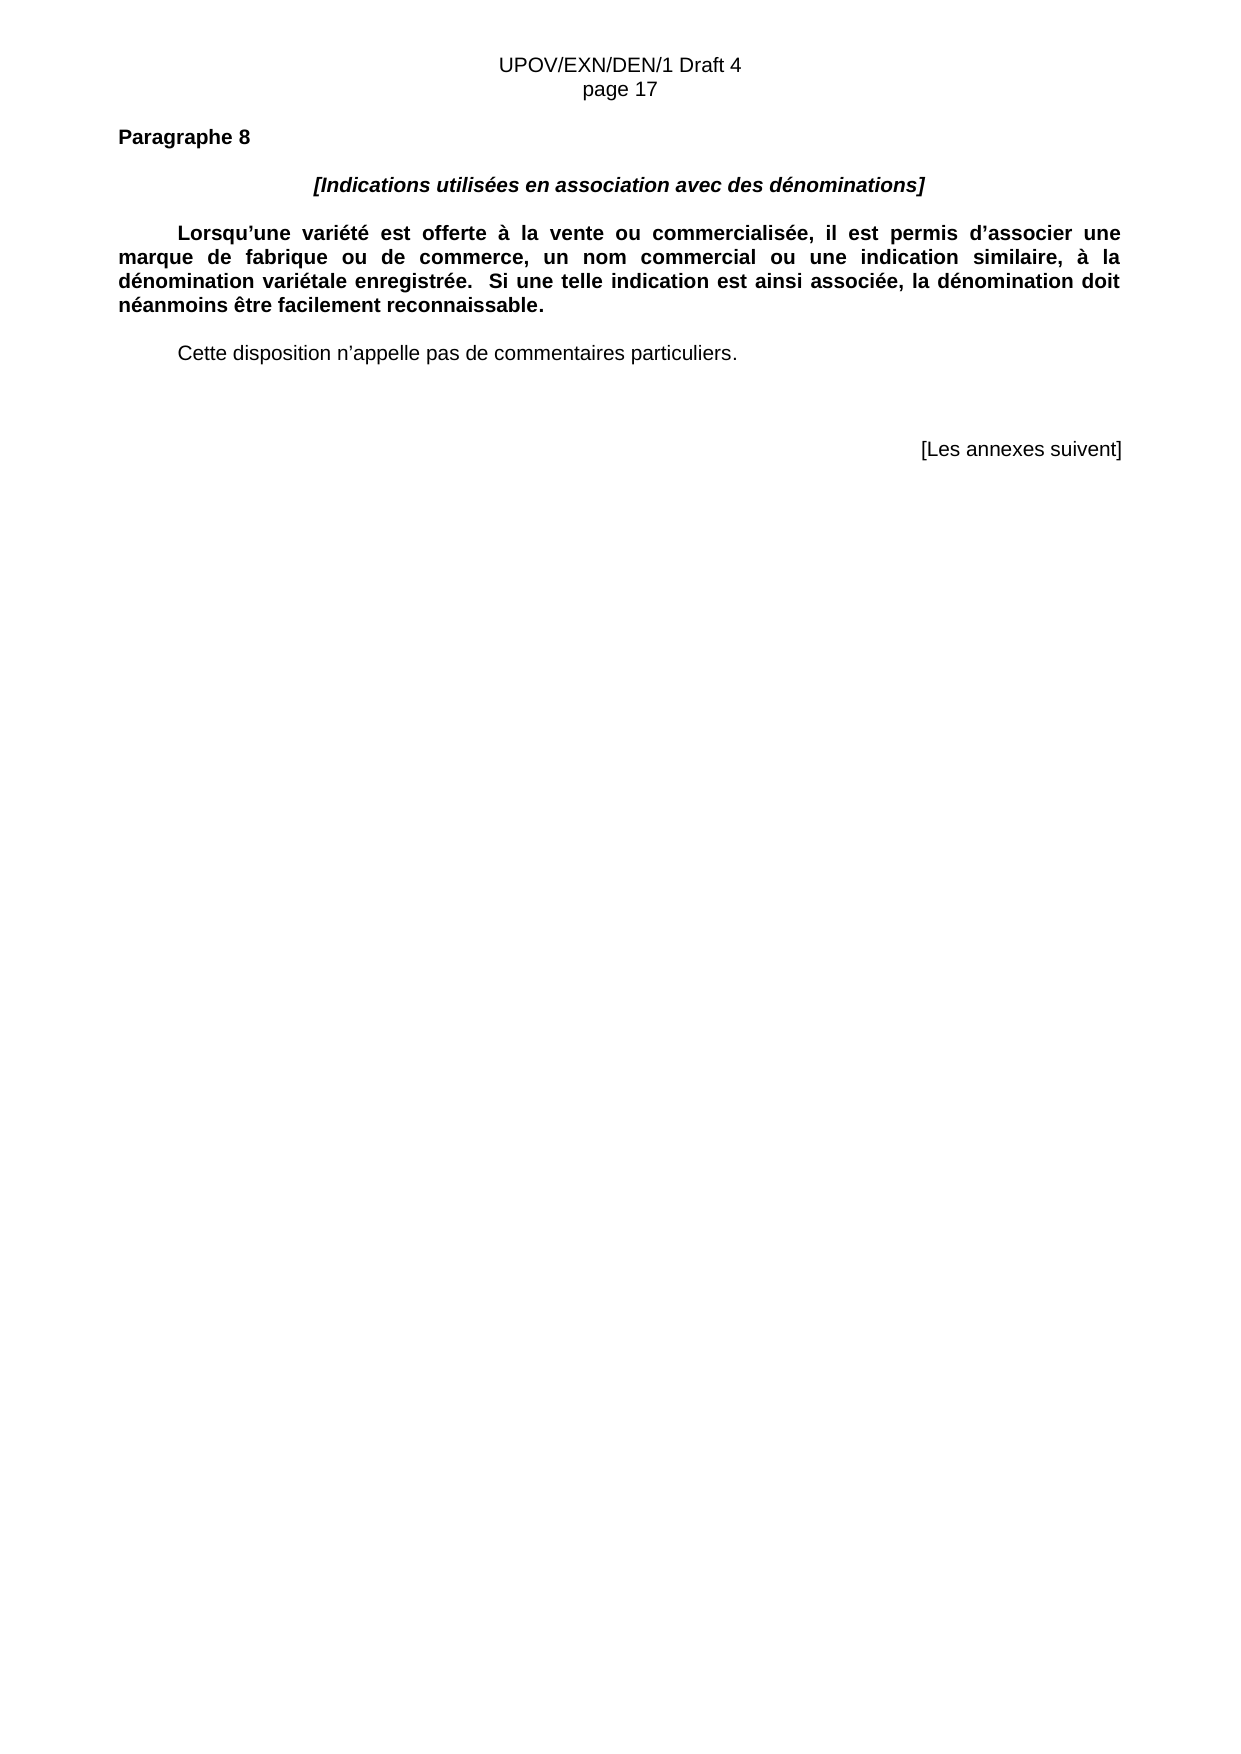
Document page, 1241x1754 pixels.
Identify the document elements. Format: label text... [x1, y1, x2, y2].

text Lorsqu’une variété est offerte à la vente ou commercialisée, il est permis d’associer une marque de fabrique ou de commerce, un nom commercial ou une indication similaire, à la dénomination variétale enregistrée. Si une telle indication est ainsi associée, la dénomination doit néanmoins être facilement reconnaissable. [118, 221, 1122, 317]
subtitle Paragraphe 8 [118, 125, 1122, 149]
text Cette disposition n’appelle pas de commentaires particuliers. [118, 341, 1122, 364]
text [Les annexes suivent] [118, 436, 1122, 460]
subtitle [Indications utilisées en association avec des dénominations] [118, 173, 1122, 197]
